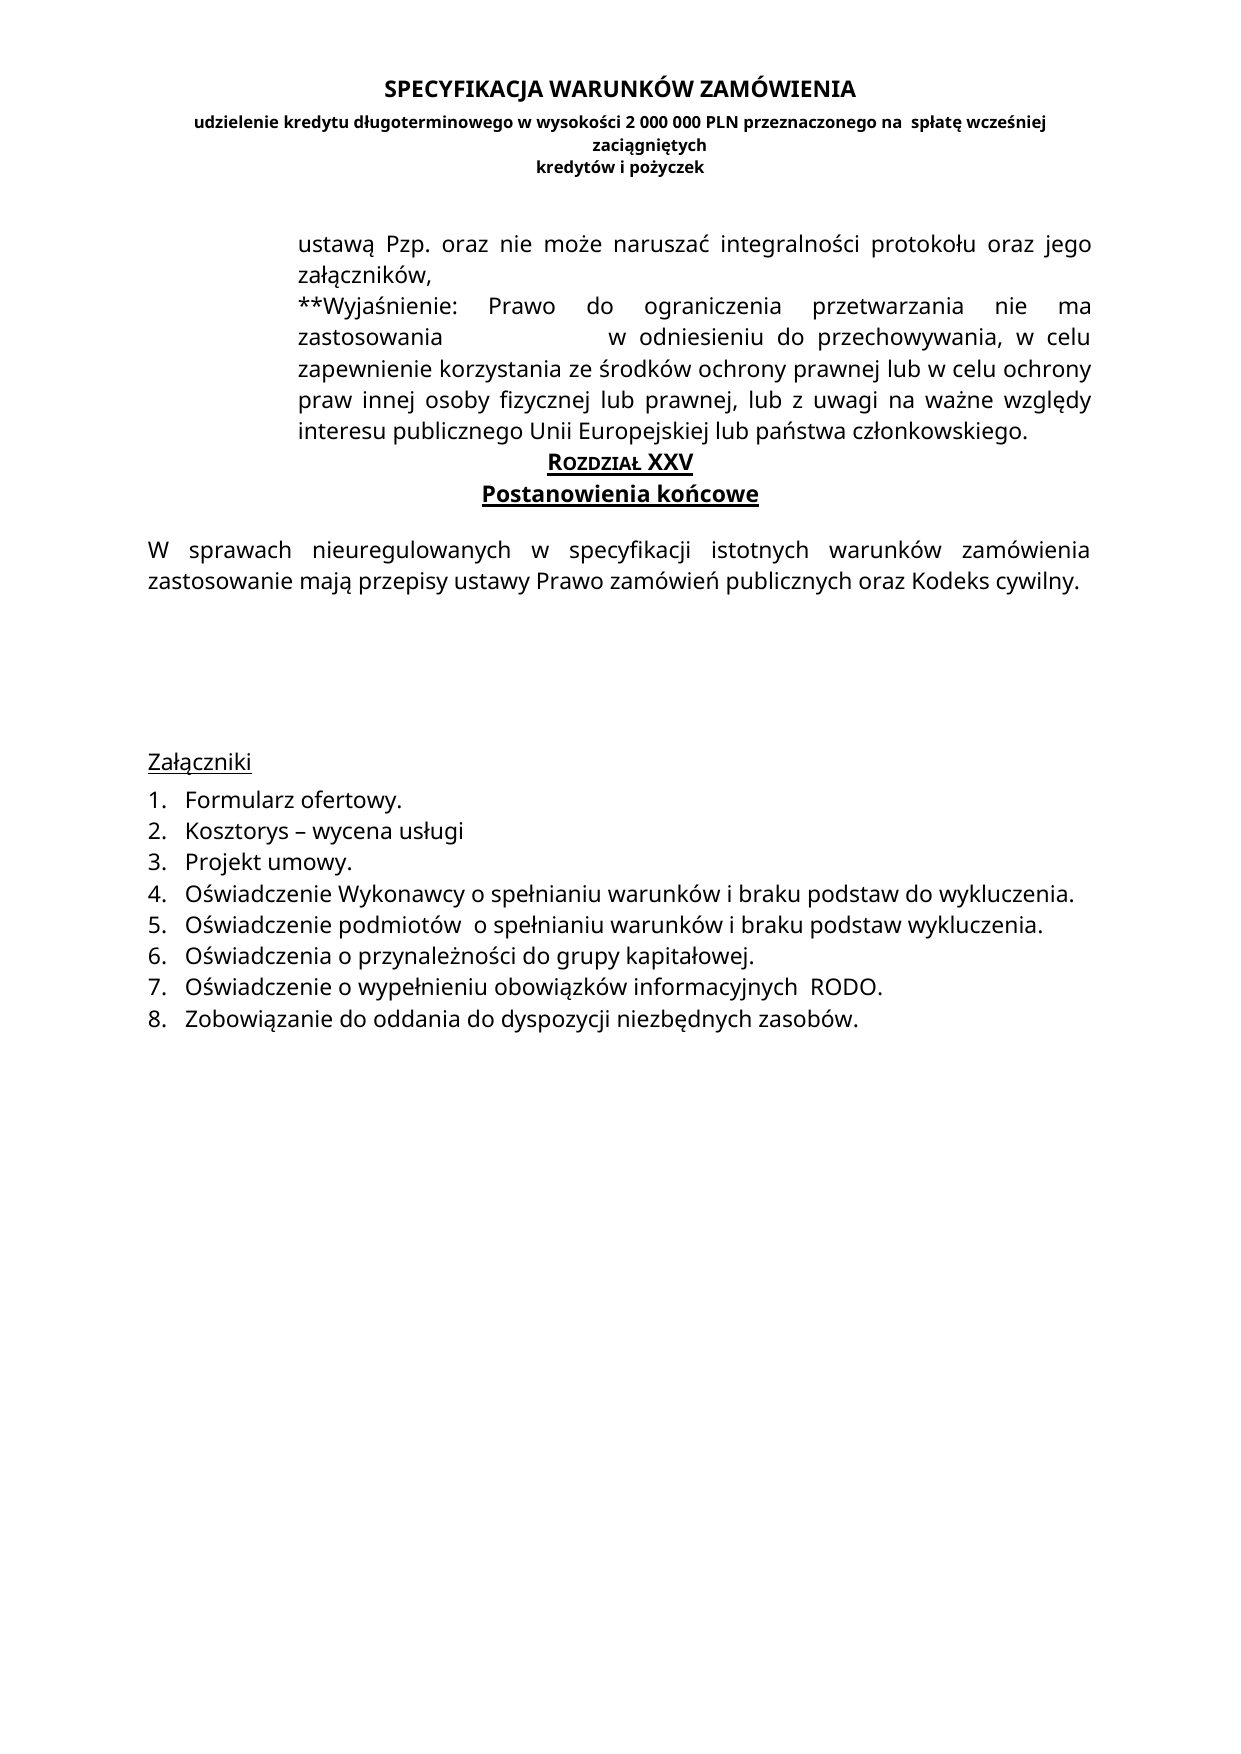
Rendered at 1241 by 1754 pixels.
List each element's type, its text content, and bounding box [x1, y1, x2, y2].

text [298, 227, 1093, 290]
text 3. Projekt umowy. [148, 846, 1093, 878]
text **Wyjaśnienie: Prawo do ograniczenia przetwarzania nie ma zastosowania w odniesieniu do przechowywania, w celu zapewnienie korzystania ze środków ochrony prawnej lub w celu ochrony praw innej osoby fizycznej lub prawnej, lub z uwagi na ważne względy interesu publicznego Unii Europejskiej lub państwa członkowskiego. [298, 290, 1093, 446]
text Rozdział XXV Postanowienia końcowe [148, 446, 1093, 509]
text 7. Oświadczenie o wypełnieniu obowiązków informacyjnych RODO. [148, 971, 1093, 1003]
text 2. Kosztorys – wycena usługi [148, 815, 1093, 846]
text Załączniki [148, 746, 1091, 778]
text 4. Oświadczenie Wykonawcy o spełnianiu warunków i braku podstaw do wykluczenia. [148, 878, 1093, 909]
text W sprawach nieuregulowanych w specyfikacji istotnych warunków zamówienia zastosowanie mają przepisy ustawy Prawo zamówień publicznych oraz Kodeks cywilny. [148, 534, 1091, 596]
text 6. Oświadczenia o przynależności do grupy kapitałowej. [148, 940, 1093, 971]
text 1. Formularz ofertowy. [148, 784, 1093, 815]
text 8. Zobowiązanie do oddania do dyspozycji niezbędnych zasobów. [148, 1003, 1093, 1034]
text 5. Oświadczenie podmiotów o spełnianiu warunków i braku podstaw wykluczenia. [148, 909, 1093, 940]
